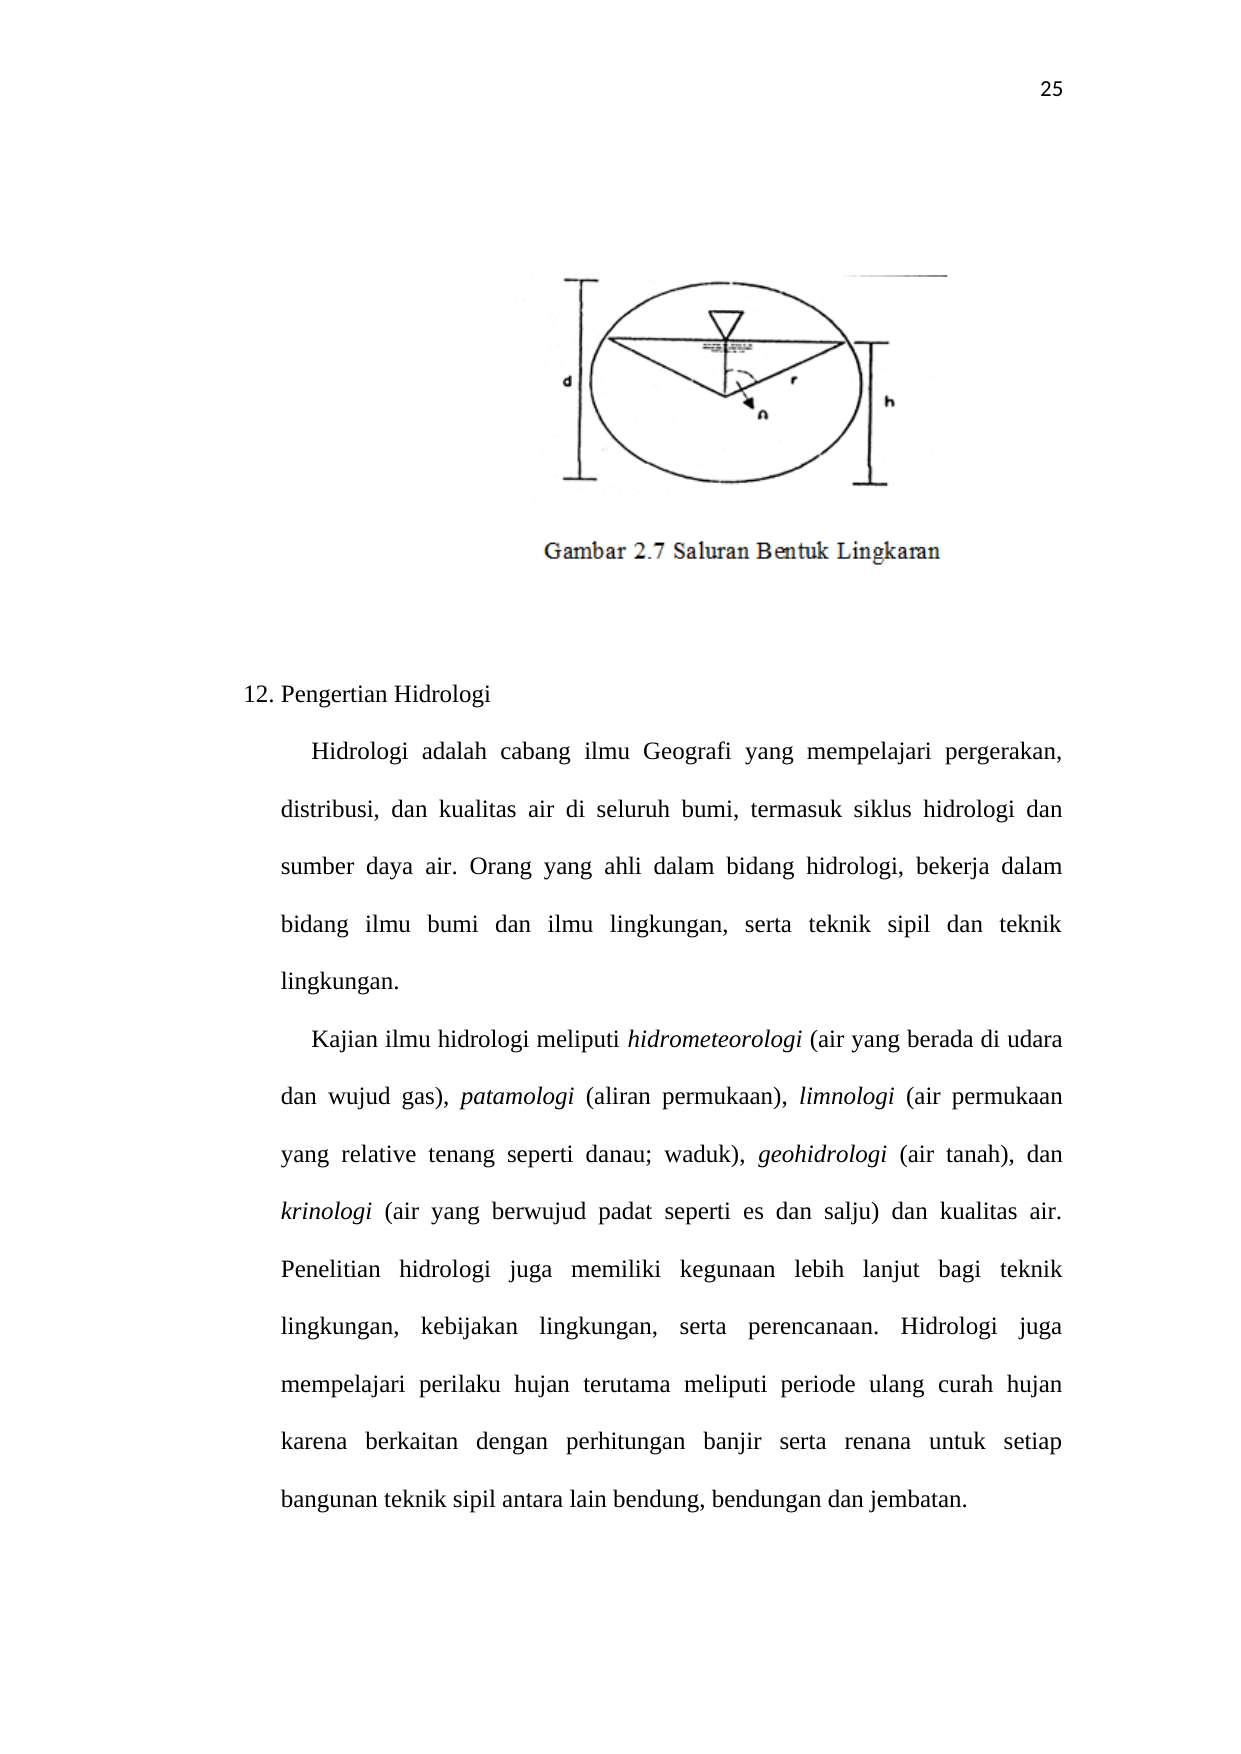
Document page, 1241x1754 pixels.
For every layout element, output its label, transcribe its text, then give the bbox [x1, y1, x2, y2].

list Kajian ilmu hidrologi meliputi hidrometeorologi (air yang berada di udara dan wujud gas), patamologi (aliran permukaan), limnologi (air permukaan yang relative tenang seperti danau; waduk), geohidrologi (air tanah), dan krinologi (air yang berwujud padat seperti es dan salju) dan kualitas air. Penelitian hidrologi juga memiliki kegunaan lebih lanjut bagi teknik lingkungan, kebijakan lingkungan, serta perencanaan. Hidrologi juga mempelajari perilaku hujan terutama meliputi periode ulang curah hujan karena berkaitan dengan perhitungan banjir serta renana untuk setiap bangunan teknik sipil antara lain bendung, bendungan dan jembatan. [281, 1024, 1063, 1513]
picture [485, 236, 965, 594]
list Hidrologi adalah cabang ilmu Geografi yang mempelajari pergerakan, distribusi, dan kualitas air di seluruh bumi, termasuk siklus hidrologi dan sumber daya air. Orang yang ahli dalam bidang hidrologi, bekerja dalam bidang ilmu bumi dan ilmu lingkungan, serta teknik sipil dan teknik lingkungan. [281, 736, 1063, 995]
list Pengertian Hidrologi [243, 679, 1063, 708]
